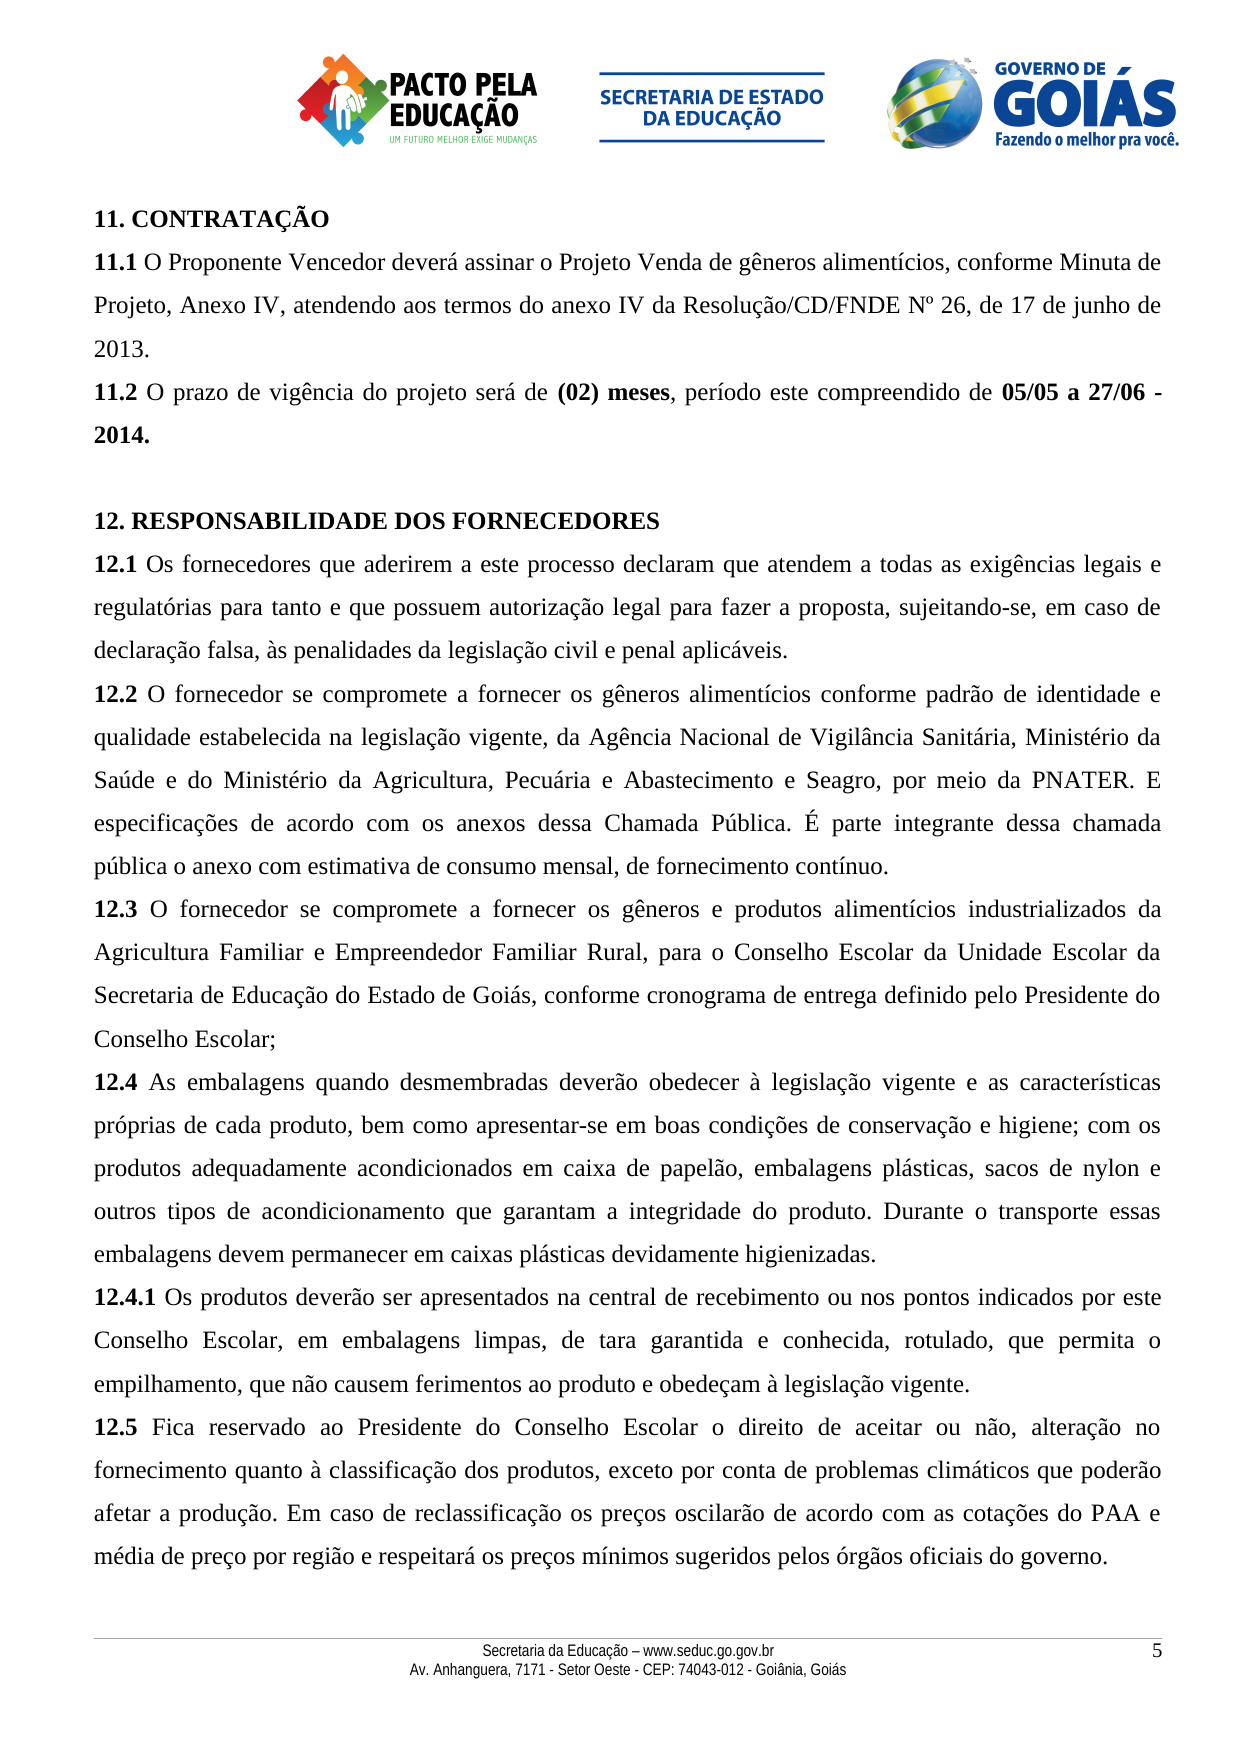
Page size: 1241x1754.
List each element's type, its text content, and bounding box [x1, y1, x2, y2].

text 11.1 O Proponente Vencedor deverá assinar o Projeto Venda de gêneros alimentícios, conforme Minuta de Projeto, Anexo IV, atendendo aos termos do anexo IV da Resolução/CD/FNDE Nº 26, de 17 de junho de 2013. [94, 247, 1162, 362]
text 11.2 O prazo de vigência do projeto será de (02) meses, período este compreendido de 05/05 a 27/06 - 2014. [94, 377, 1162, 449]
text 12.5 Fica reservado ao Presidente do Conselho Escolar o direito de aceitar ou não, alteração no fornecimento quanto à classificação dos produtos, exceto por conta de problemas climáticos que poderão afetar a produção. Em caso de reclassificação os preços oscilarão de acordo com as cotações do PAA e média de preço por região e respeitará os preços mínimos sugeridos pelos órgãos oficiais do governo. [94, 1412, 1162, 1570]
text 12.1 Os fornecedores que aderirem a este processo declaram que atendem a todas as exigências legais e regulatórias para tanto e que possuem autorização legal para fazer a proposta, sujeitando-se, em caso de declaração falsa, às penalidades da legislação civil e penal aplicáveis. [94, 549, 1162, 664]
text 11. CONTRATAÇÃO [94, 204, 1162, 233]
text 12. RESPONSABILIDADE DOS FORNECEDORES [94, 506, 1162, 535]
picture [288, 49, 1186, 158]
text 12.3 O fornecedor se compromete a fornecer os gêneros e produtos alimentícios industrializados da Agricultura Familiar e Empreendedor Familiar Rural, para o Conselho Escolar da Unidade Escolar da Secretaria de Educação do Estado de Goiás, conforme cronograma de entrega definido pelo Presidente do Conselho Escolar; [94, 894, 1162, 1052]
text 12.2 O fornecedor se compromete a fornecer os gêneros alimentícios conforme padrão de identidade e qualidade estabelecida na legislação vigente, da Agência Nacional de Vigilância Sanitária, Ministério da Saúde e do Ministério da Agricultura, Pecuária e Abastecimento e Seagro, por meio da PNATER. E especificações de acordo com os anexos dessa Chamada Pública. É parte integrante dessa chamada pública o anexo com estimativa de consumo mensal, de fornecimento contínuo. [94, 679, 1162, 880]
text 12.4.1 Os produtos deverão ser apresentados na central de recebimento ou nos pontos indicados por este Conselho Escolar, em embalagens limpas, de tara garantida e conhecida, rotulado, que permita o empilhamento, que não causem ferimentos ao produto e obedeçam à legislação vigente. [94, 1282, 1162, 1397]
text 12.4 As embalagens quando desmembradas deverão obedecer à legislação vigente e as características próprias de cada produto, bem como apresentar-se em boas condições de conservação e higiene; com os produtos adequadamente acondicionados em caixa de papelão, embalagens plásticas, sacos de nylon e outros tipos de acondicionamento que garantam a integridade do produto. Durante o transporte essas embalagens devem permanecer em caixas plásticas devidamente higienizadas. [94, 1067, 1162, 1268]
